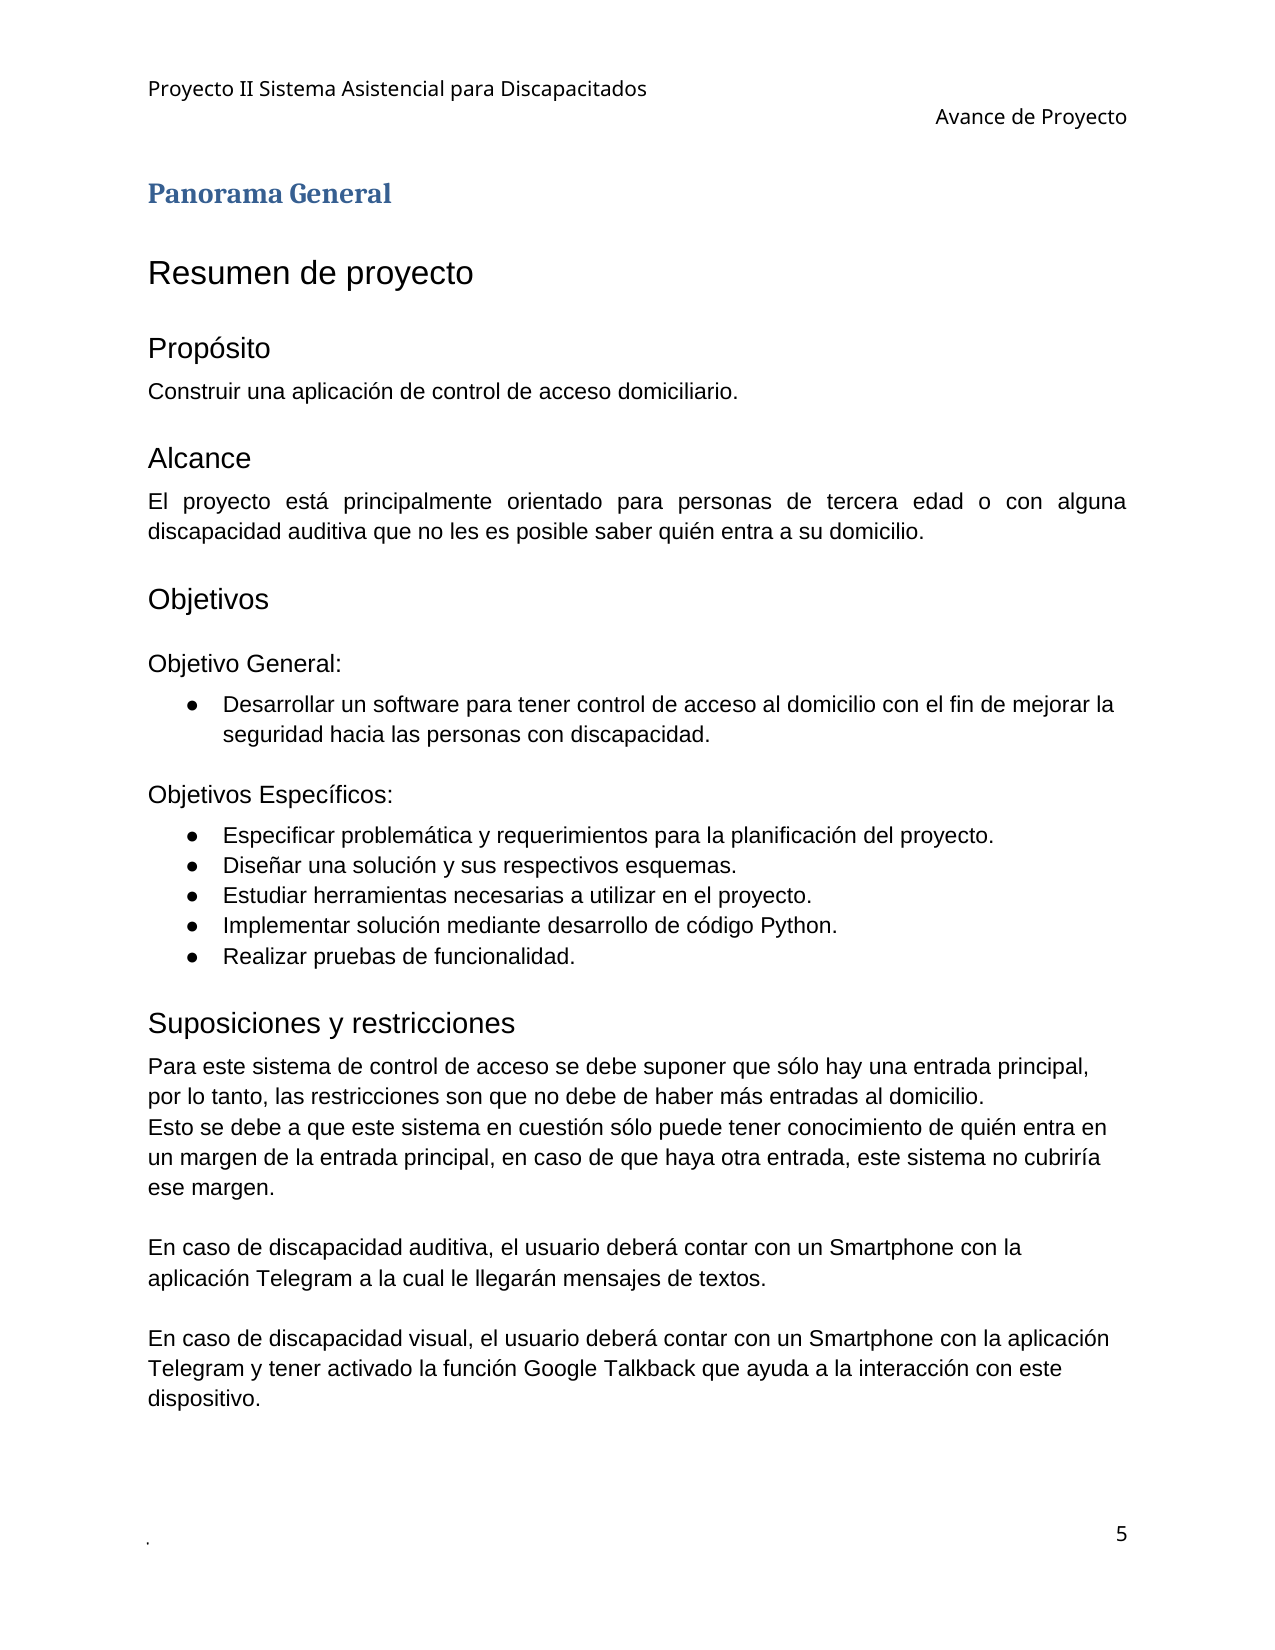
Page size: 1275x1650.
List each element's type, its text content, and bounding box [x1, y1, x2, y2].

text El proyecto está principalmente orientado para personas de tercera edad o con alguna discapacidad auditiva que no les es posible saber quién entra a su domicilio. [148, 488, 1127, 544]
text En caso de discapacidad auditiva, el usuario deberá contar con un Smartphone con la aplicación Telegram a la cual le llegarán mensajes de textos. [148, 1234, 1127, 1291]
list Especificar problemática y requerimientos para la planificación del proyecto. [185, 822, 1127, 848]
subtitle Objetivos [148, 582, 1127, 615]
subtitle Resumen de proyecto [148, 253, 1127, 292]
subtitle Panorama General [148, 177, 1127, 211]
list Estudiar herramientas necesarias a utilizar en el proyecto. [185, 882, 1127, 908]
list Implementar solución mediante desarrollo de código Python. [185, 912, 1127, 939]
list Desarrollar un software para tener control de acceso al domicilio con el fin de mejorar la seguridad hacia las personas con discapacidad. [185, 691, 1127, 747]
text Para este sistema de control de acceso se debe suponer que sólo hay una entrada principal, por lo tanto, las restricciones son que no debe de haber más entradas al domicilio. [148, 1053, 1127, 1109]
text Construir una aplicación de control de acceso domiciliario. [148, 378, 1127, 404]
subtitle Propósito [148, 331, 1127, 364]
subtitle Objetivos Específicos: [148, 780, 1127, 809]
text Esto se debe a que este sistema en cuestión sólo puede tener conocimiento de quién entra en un margen de la entrada principal, en caso de que haya otra entrada, este sistema no cubriría ese margen. [148, 1113, 1127, 1200]
list Realizar pruebas de funcionalidad. [185, 943, 1127, 969]
text En caso de discapacidad visual, el usuario deberá contar con un Smartphone con la aplicación Telegram y tener activado la función Google Talkback que ayuda a la interacción con este dispositivo. [148, 1325, 1127, 1412]
subtitle Alcance [148, 441, 1127, 475]
subtitle Objetivo General: [148, 649, 1127, 678]
subtitle Suposiciones y restricciones [148, 1006, 1127, 1040]
list Diseñar una solución y sus respectivos esquemas. [185, 852, 1127, 878]
